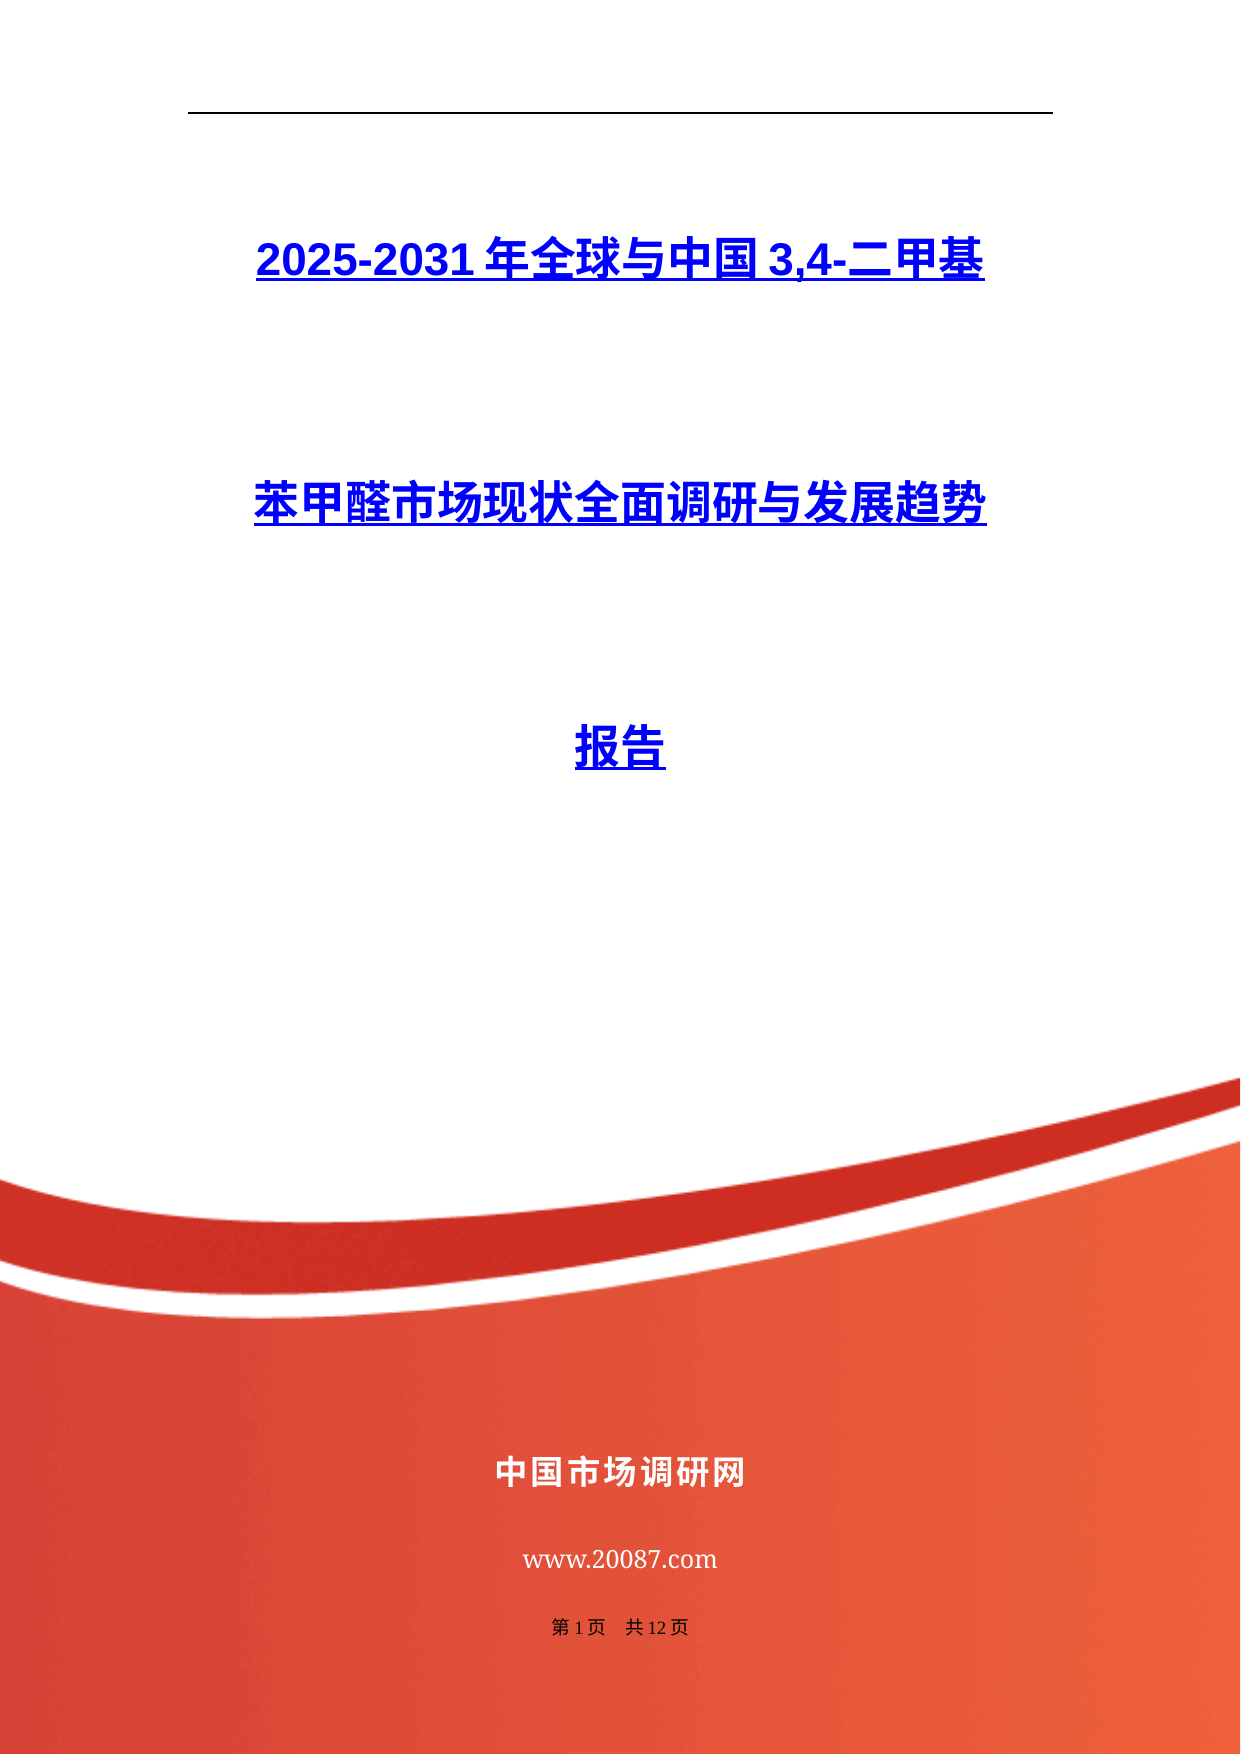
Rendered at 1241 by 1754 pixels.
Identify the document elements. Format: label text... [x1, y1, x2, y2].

table_header 2025-2031年全球与中国3,4-二甲基苯甲醛市场现状全面调研与发展趋势报告 [188, 207, 1053, 871]
text www.20087.com [187, 1526, 1053, 1591]
subtitle 中国市场调研网 [187, 1437, 1053, 1502]
picture [0, 1006, 1241, 1754]
